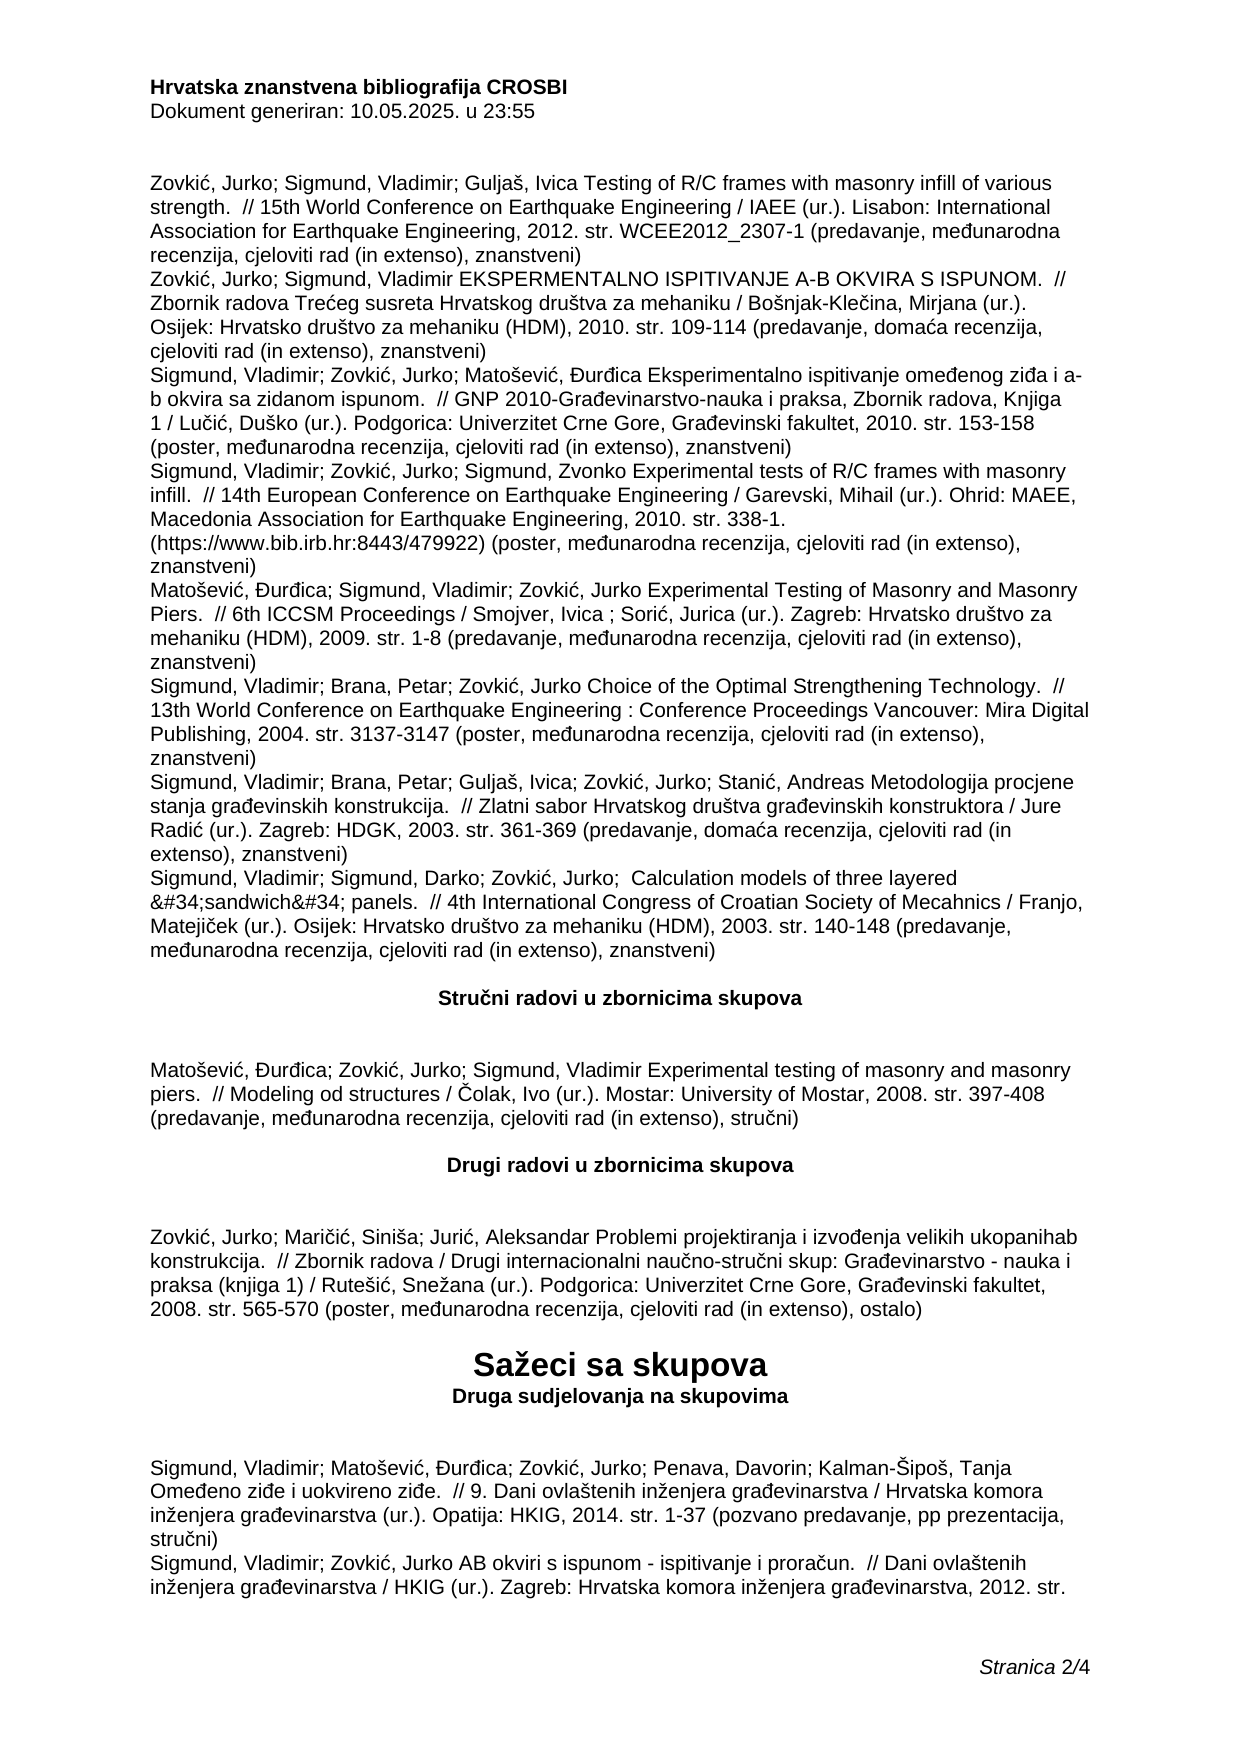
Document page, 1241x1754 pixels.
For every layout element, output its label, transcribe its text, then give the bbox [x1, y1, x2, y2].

text Sigmund, Vladimir; Brana, Petar; Zovkić, Jurko [150, 674, 1090, 770]
text Zovkić, Jurko; Sigmund, Vladimir [150, 267, 1090, 363]
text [150, 1551, 1090, 1599]
text Matošević, Đurđica; Zovkić, Jurko; Sigmund, Vladimir [150, 1057, 1090, 1129]
subtitle Druga sudjelovanja na skupovima [150, 1383, 1090, 1407]
subtitle Drugi radovi u zbornicima skupova [150, 1153, 1090, 1177]
text Sigmund, Vladimir; Matošević, Đurđica; Zovkić, Jurko; Penava, Davorin; Kalman-Šipoš, Tanja [150, 1455, 1090, 1551]
text Sigmund, Vladimir; Brana, Petar; Guljaš, Ivica; Zovkić, Jurko; Stanić, Andreas [150, 770, 1090, 866]
subtitle Sažeci sa skupova [150, 1345, 1090, 1383]
text Zovkić, Jurko; Sigmund, Vladimir; Guljaš, Ivica [150, 171, 1090, 267]
text Matošević, Đurđica; Sigmund, Vladimir; Zovkić, Jurko [150, 578, 1090, 674]
text Sigmund, Vladimir; Sigmund, Darko; Zovkić, Jurko; [150, 866, 1090, 962]
text Zovkić, Jurko; Maričić, Siniša; Jurić, Aleksandar [150, 1225, 1090, 1321]
subtitle Stručni radovi u zbornicima skupova [150, 986, 1090, 1009]
text Sigmund, Vladimir; Zovkić, Jurko; Matošević, Đurđica [150, 363, 1090, 458]
text Sigmund, Vladimir; Zovkić, Jurko; Sigmund, Zvonko [150, 458, 1090, 578]
